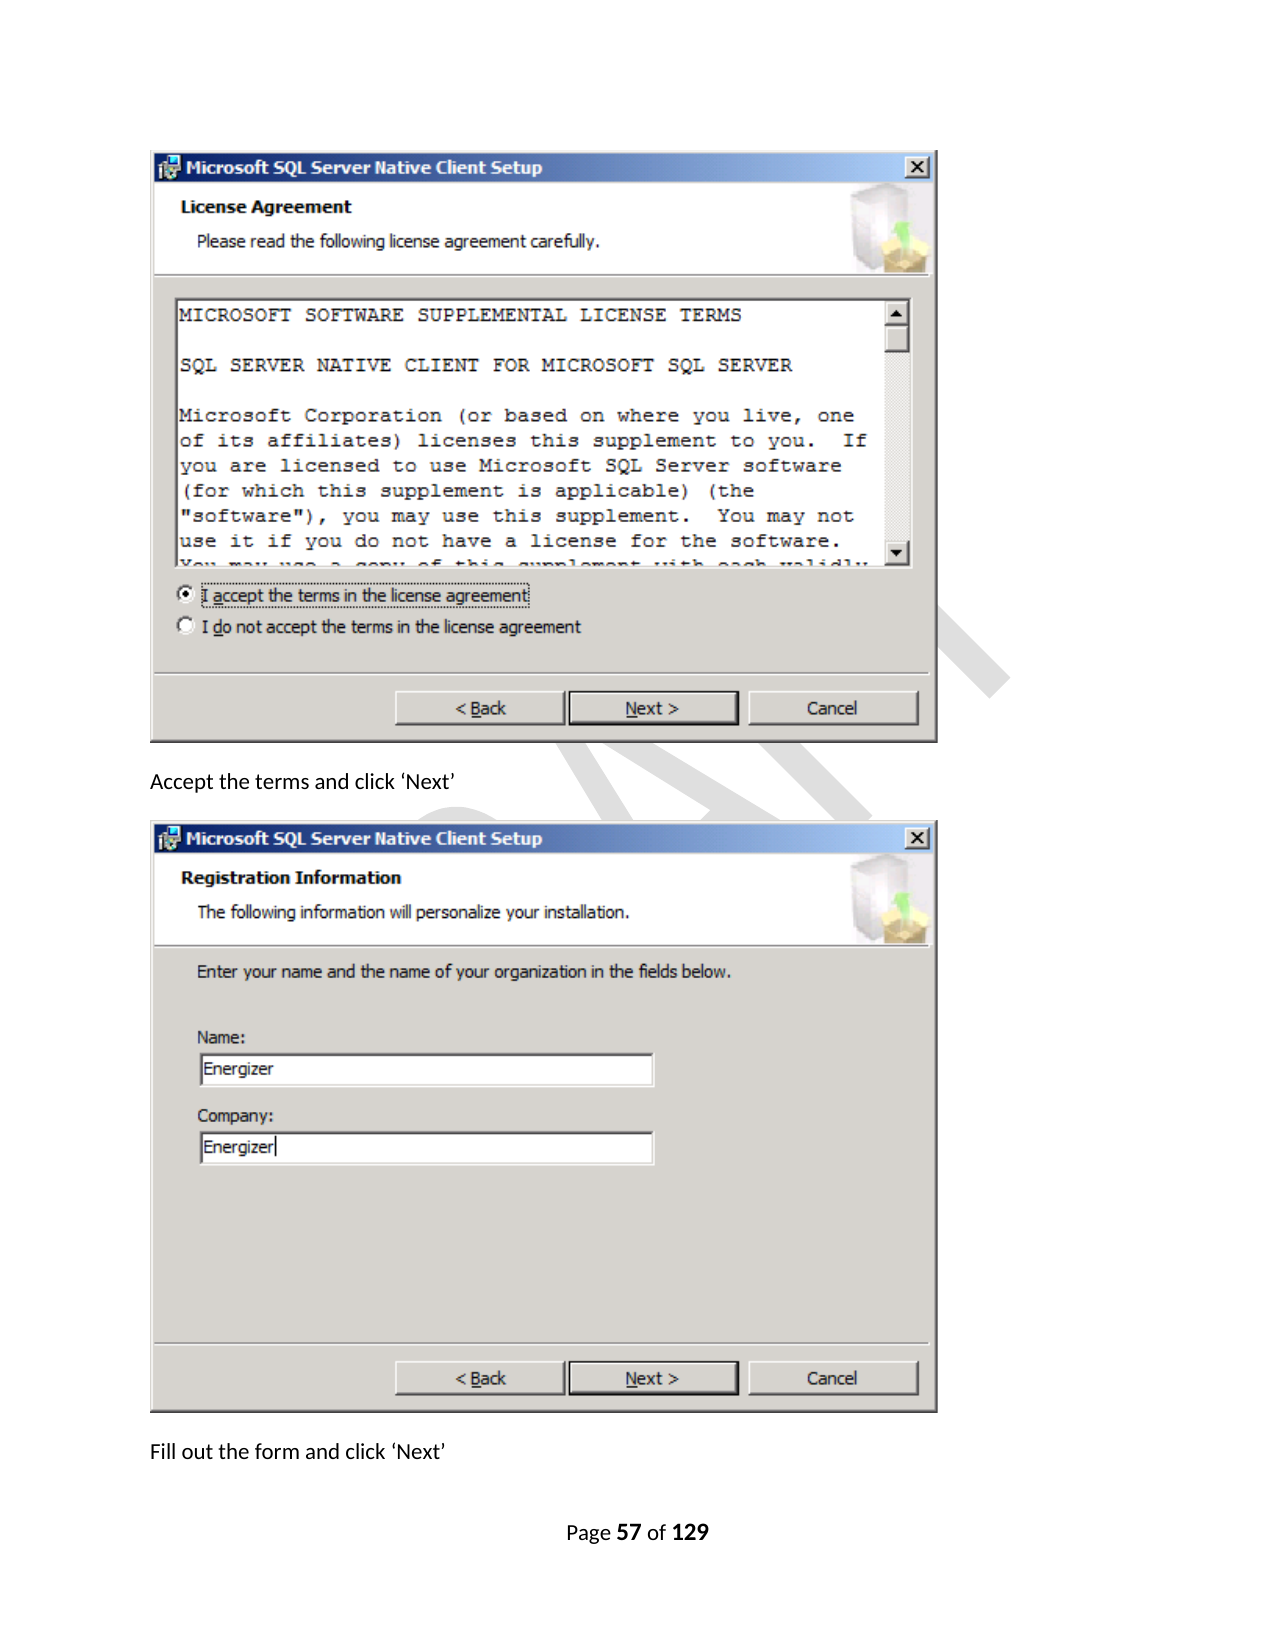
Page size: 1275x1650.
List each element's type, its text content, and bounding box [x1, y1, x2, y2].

picture [150, 150, 938, 743]
text Fill out the form and click ‘Next’ [150, 1437, 1125, 1465]
picture [150, 820, 938, 1413]
text Accept the terms and click ‘Next’ [150, 767, 1125, 795]
